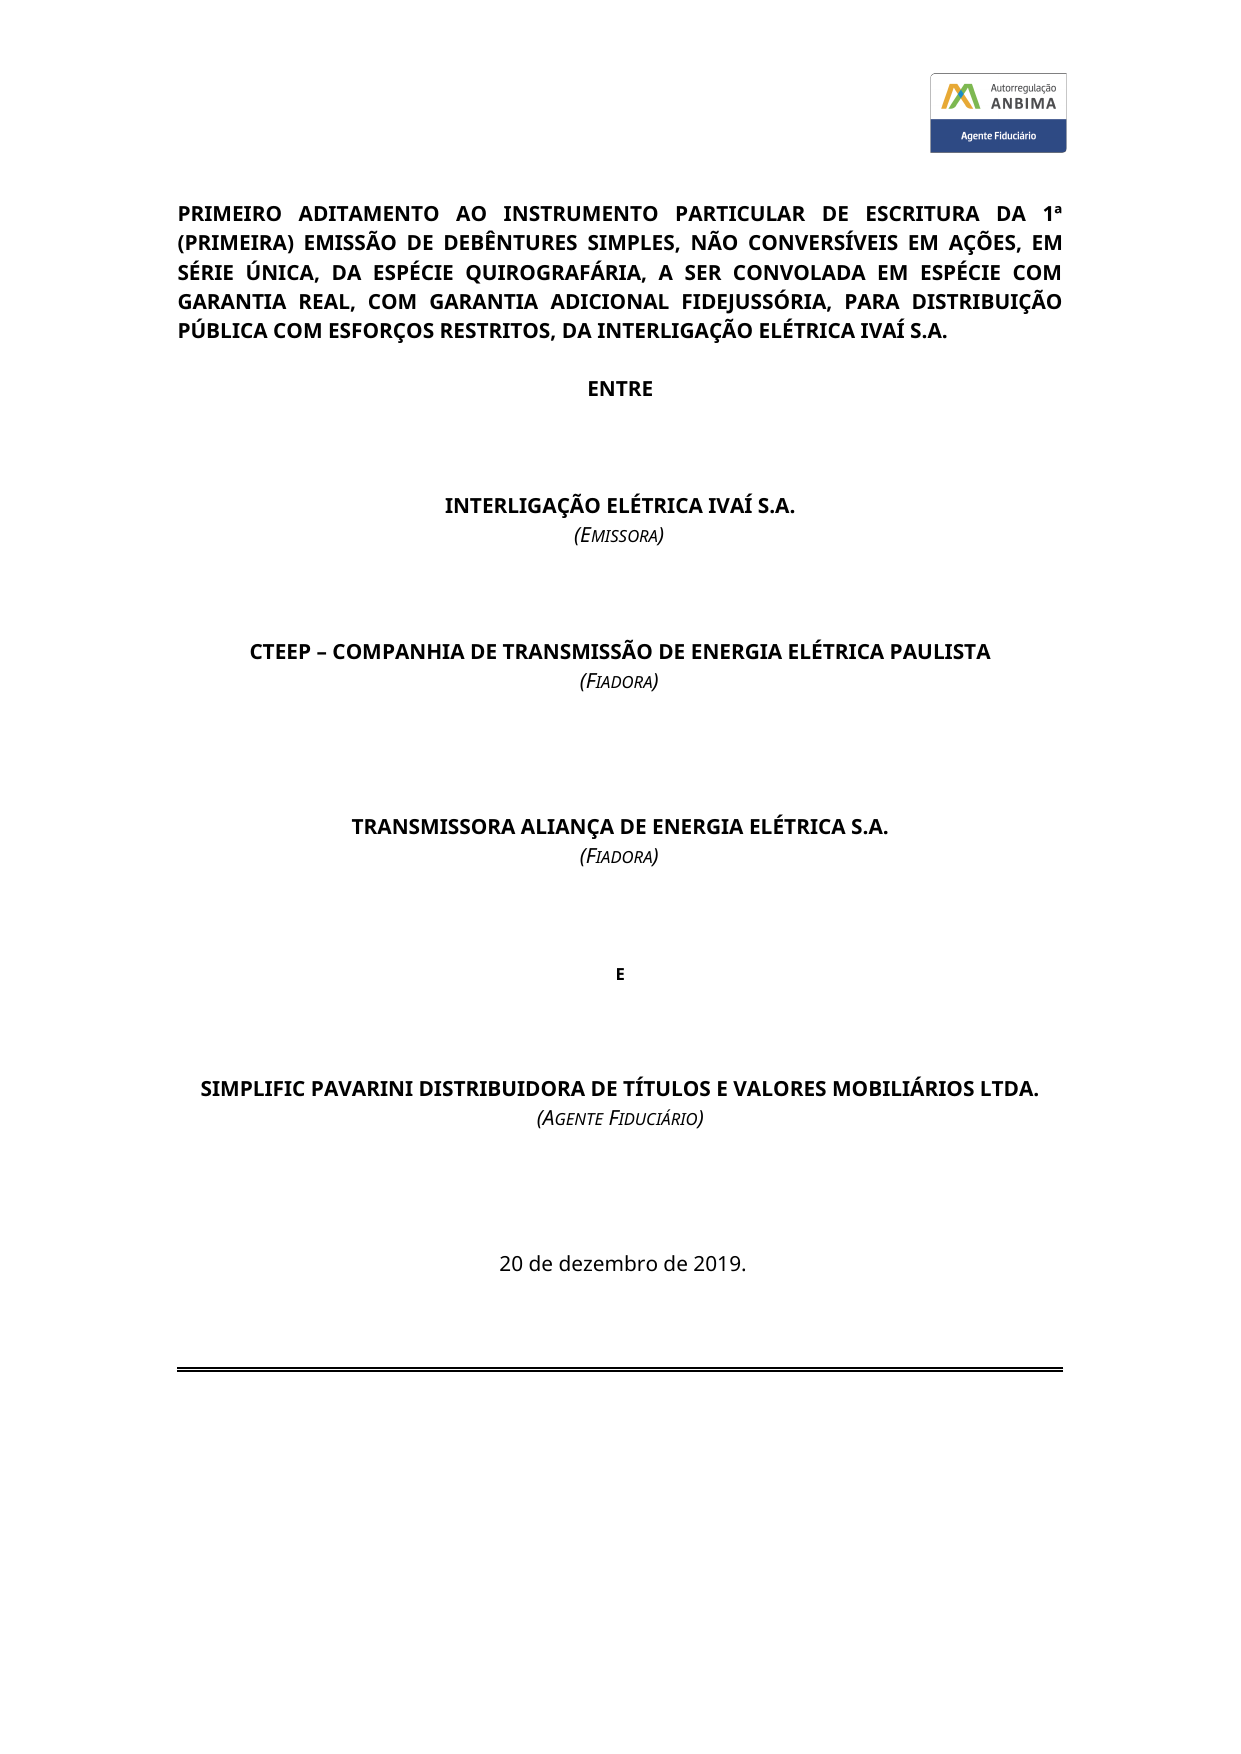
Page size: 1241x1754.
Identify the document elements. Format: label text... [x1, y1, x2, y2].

text (Agente Fiduciário) [177, 1102, 1063, 1132]
text SIMPLIFIC PAVARINI DISTRIBUIDORA DE TÍTULOS E VALORES MOBILIÁRIOS LTDA. [177, 1073, 1063, 1102]
text 20 de dezembro de 2019. [177, 1248, 1063, 1277]
text PRIMEIRO ADITAMENTO AO INSTRUMENTO PARTICULAR DE ESCRITURA DA 1ª (PRIMEIRA) EMISSÃO DE DEBÊNTURES SIMPLES, NÃO CONVERSÍVEIS EM AÇÕES, EM SÉRIE ÚNICA, DA ESPÉCIE QUIROGRAFÁRIA, A SER CONVOLADA EM ESPÉCIE COM GARANTIA REAL, COM GARANTIA ADICIONAL FIDEJUSSÓRIA, PARA DISTRIBUIÇÃO PÚBLICA COM ESFORÇOS RESTRITOS, DA INTERLIGAÇÃO ELÉTRICA IVAÍ S.A. [177, 198, 1063, 344]
picture [930, 73, 1067, 153]
text ENTRE [177, 373, 1063, 461]
text (Fiadora) [177, 840, 1063, 869]
text e [177, 957, 1063, 986]
text (Emissora) [177, 519, 1063, 548]
text INTERLIGAÇÃO ELÉTRICA IVAÍ S.A. [177, 490, 1063, 519]
text CTEEP – COMPANHIA DE TRANSMISSÃO DE ENERGIA ELÉTRICA PAULISTA (Fiadora) [177, 636, 1063, 694]
text TRANSMISSORA ALIANÇA DE ENERGIA ELÉTRICA S.A. [177, 811, 1063, 840]
